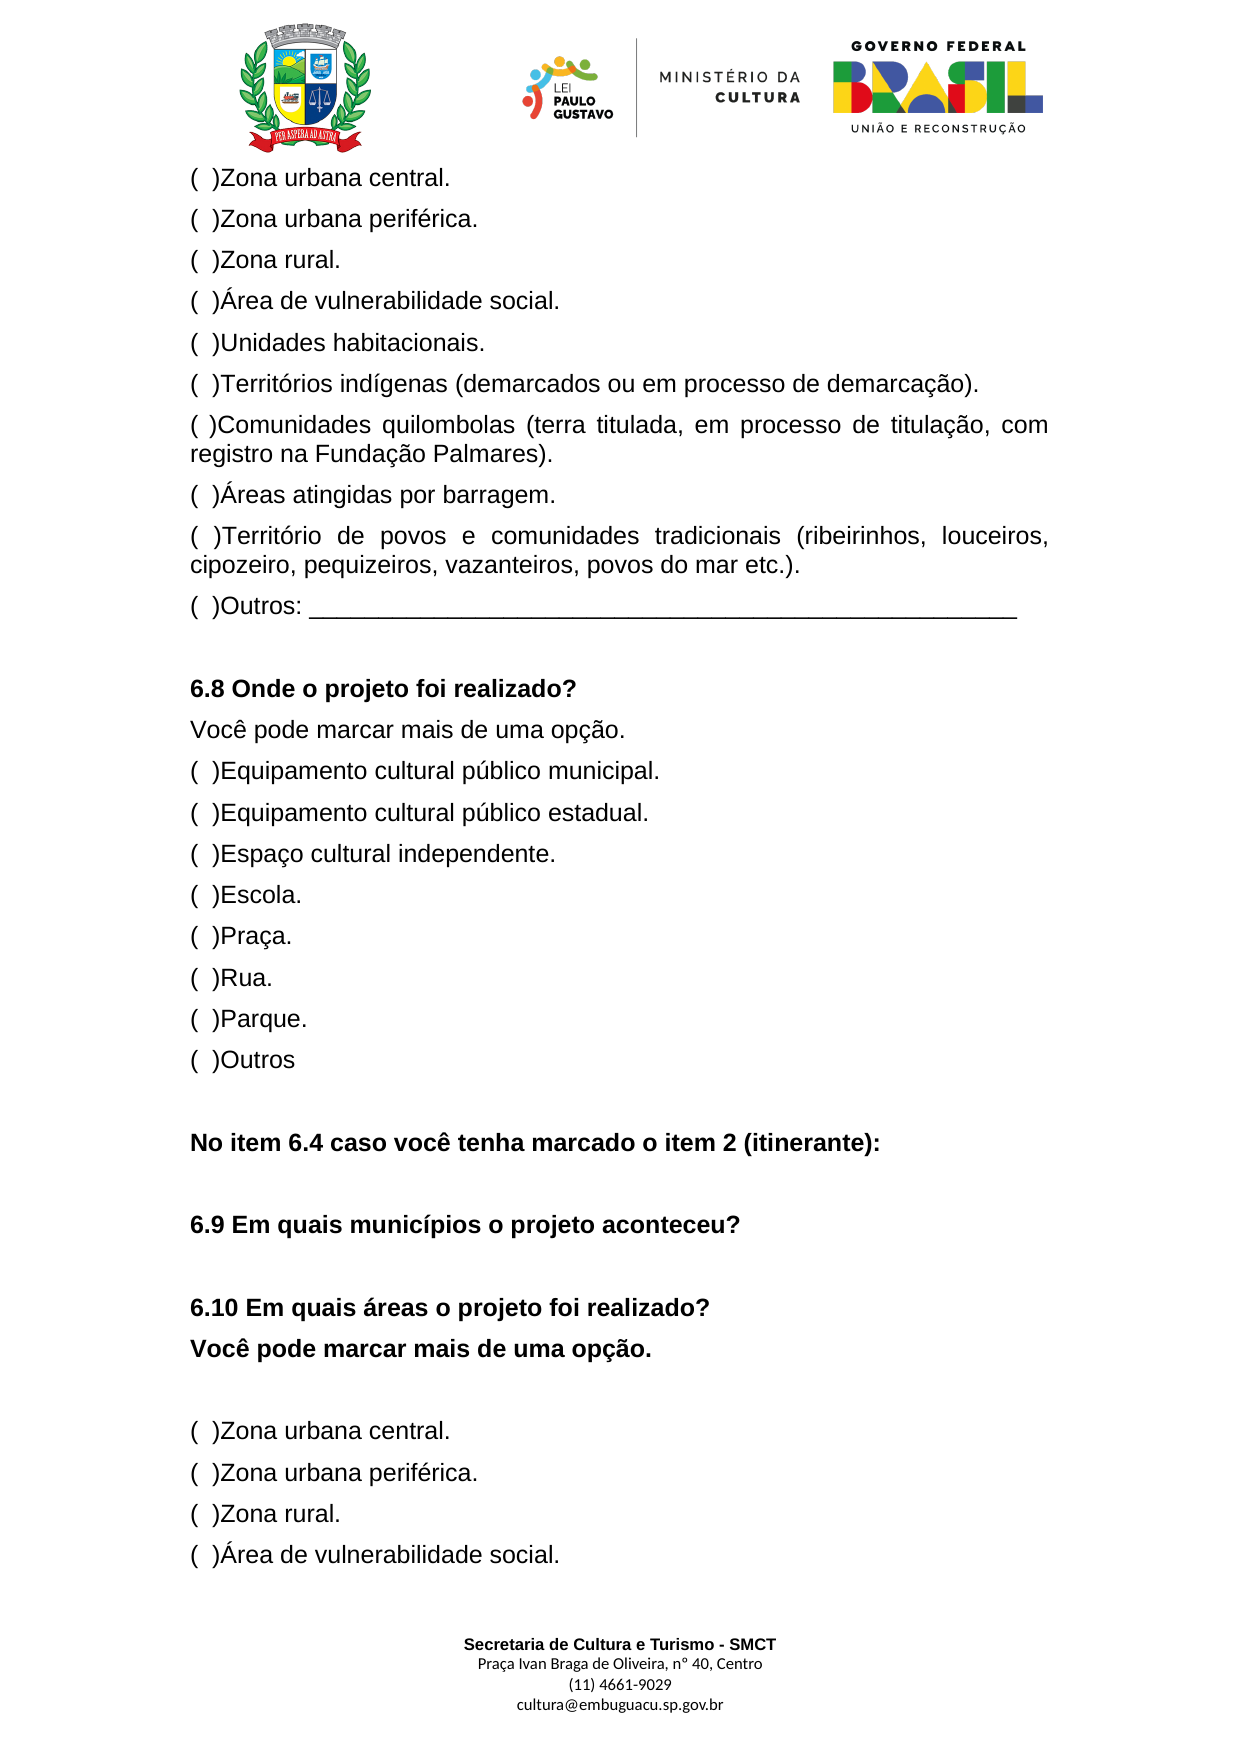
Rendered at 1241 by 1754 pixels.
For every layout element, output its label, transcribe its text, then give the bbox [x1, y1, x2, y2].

text ( )Área de vulnerabilidade social. [190, 1540, 1051, 1569]
text ( )Territórios indígenas (demarcados ou em processo de demarcação). [190, 369, 1051, 397]
text ( )Rua. [190, 962, 1051, 991]
text ( )Espaço cultural independente. [190, 839, 1051, 867]
text ( )Área de vulnerabilidade social. [190, 286, 1051, 315]
text ( )Zona urbana central. [190, 1416, 1051, 1445]
text No item 6.4 caso você tenha marcado o item 2 (itinerante): [190, 1127, 1051, 1156]
text ( )Áreas atingidas por barragem. [190, 480, 1051, 509]
text ( )Zona rural. [190, 1499, 1051, 1527]
picture [239, 22, 371, 154]
text Você pode marcar mais de uma opção. [190, 1334, 1051, 1362]
text ( )Território de povos e comunidades tradicionais (ribeirinhos, louceiros, cipozeiro, pequizeiros, vazanteiros, povos do mar etc.). [190, 521, 1051, 579]
text 6.10 Em quais áreas o projeto foi realizado? [190, 1292, 1051, 1321]
text ( )Parque. [190, 1004, 1051, 1032]
text 6.9 Em quais municípios o projeto aconteceu? [190, 1210, 1051, 1239]
text 6.8 Onde o projeto foi realizado? [190, 674, 1051, 702]
picture [504, 23, 1063, 153]
text ( )Comunidades quilombolas (terra titulada, em processo de titulação, com registro na Fundação Palmares). [190, 410, 1051, 467]
text ( )Outros: ___________________________________________________ [190, 591, 1051, 620]
text ( )Zona urbana periférica. [190, 1457, 1051, 1486]
text ( )Praça. [190, 921, 1051, 950]
text ( )Zona urbana central. [190, 162, 1051, 191]
text Você pode marcar mais de uma opção. [190, 715, 1051, 744]
text ( )Equipamento cultural público estadual. [190, 797, 1051, 826]
text ( )Unidades habitacionais. [190, 327, 1051, 356]
text ( )Escola. [190, 880, 1051, 909]
text ( )Zona rural. [190, 245, 1051, 274]
text ( )Equipamento cultural público municipal. [190, 756, 1051, 785]
text ( )Outros [190, 1045, 1051, 1074]
text ( )Zona urbana periférica. [190, 204, 1051, 232]
